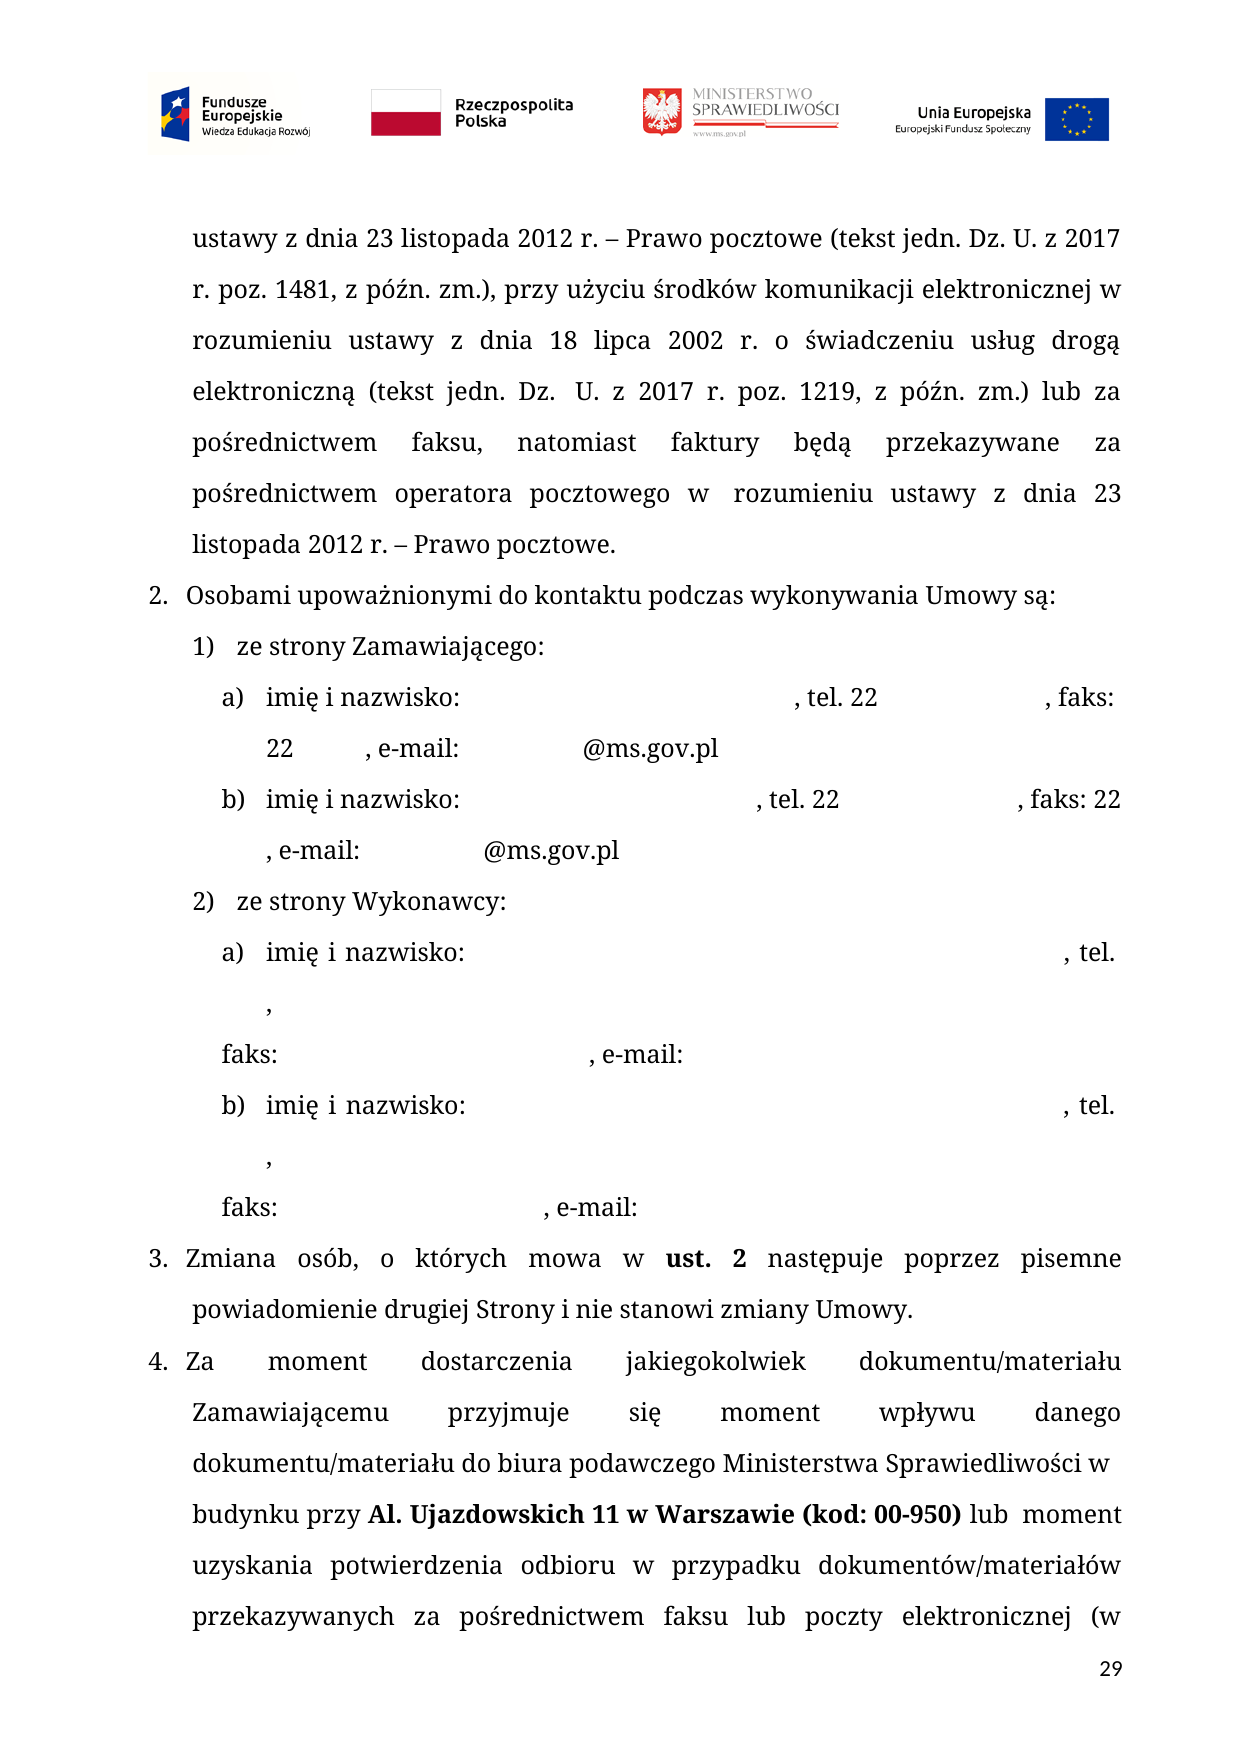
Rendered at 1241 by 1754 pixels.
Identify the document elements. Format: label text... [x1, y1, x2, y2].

list Zmiana osób, o których mowa w ust. 2 następuje poprzez pisemne powiadomienie drugiej Strony i nie stanowi zmiany Umowy. [148, 1241, 1122, 1326]
list imię i nazwisko: , tel. , [221, 1088, 1122, 1173]
list faks: , e-mail: [221, 1037, 1122, 1071]
list faks: , e-mail: [221, 1190, 1122, 1224]
list ze strony Zamawiającego: [192, 628, 1122, 663]
list imię i nazwisko: , tel. , [221, 935, 1122, 1020]
picture [147, 72, 1123, 155]
list Osobami upoważnionymi do kontaktu podczas wykonywania Umowy są: [148, 577, 1122, 612]
list ze strony Wykonawcy: [192, 884, 1122, 918]
list imię i nazwisko: , tel. 22 , faks: 22 , e-mail: @ms.gov.pl [221, 782, 1122, 867]
list imię i nazwisko: , tel. 22 , faks: 22 , e-mail: @ms.gov.pl [221, 679, 1122, 765]
